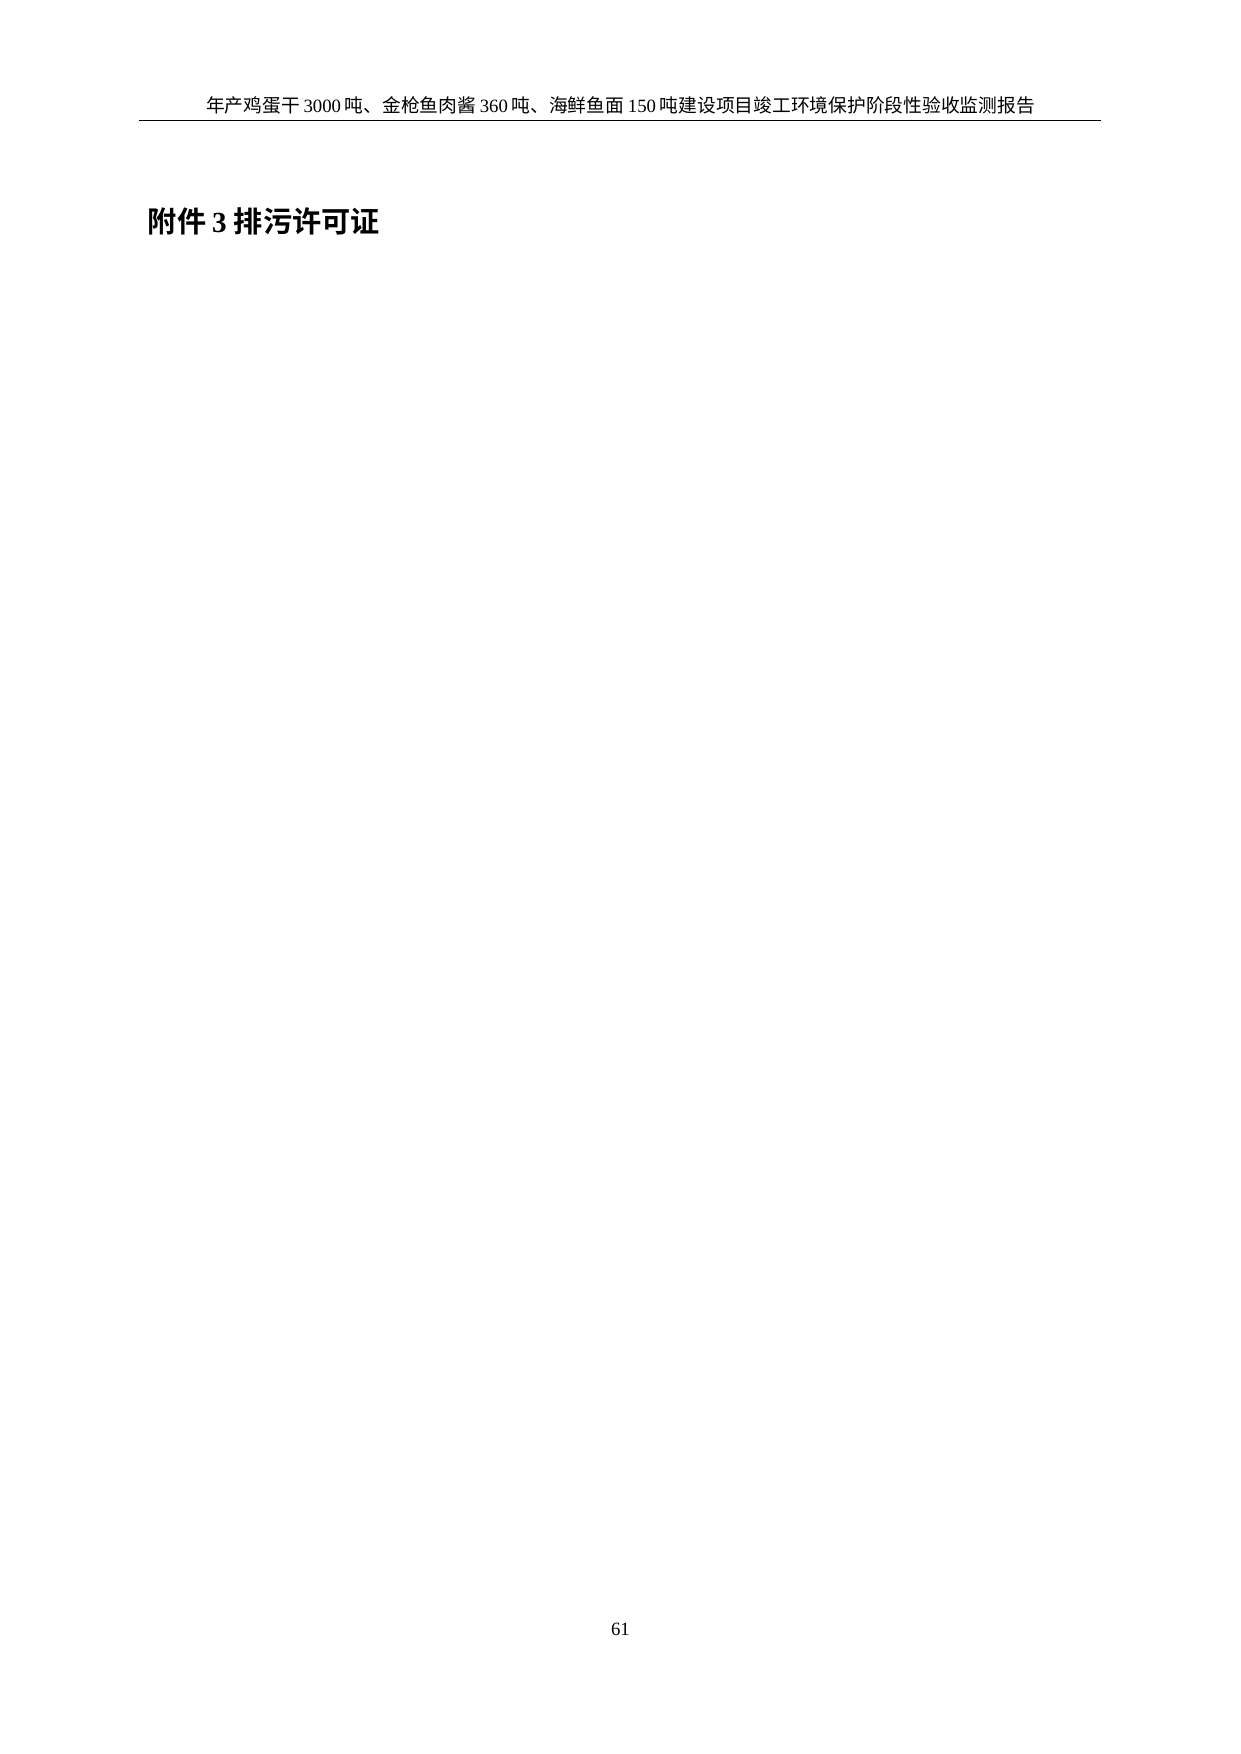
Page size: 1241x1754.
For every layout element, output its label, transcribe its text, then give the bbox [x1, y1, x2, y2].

subtitle 附件3 排污许可证 [148, 185, 1092, 254]
